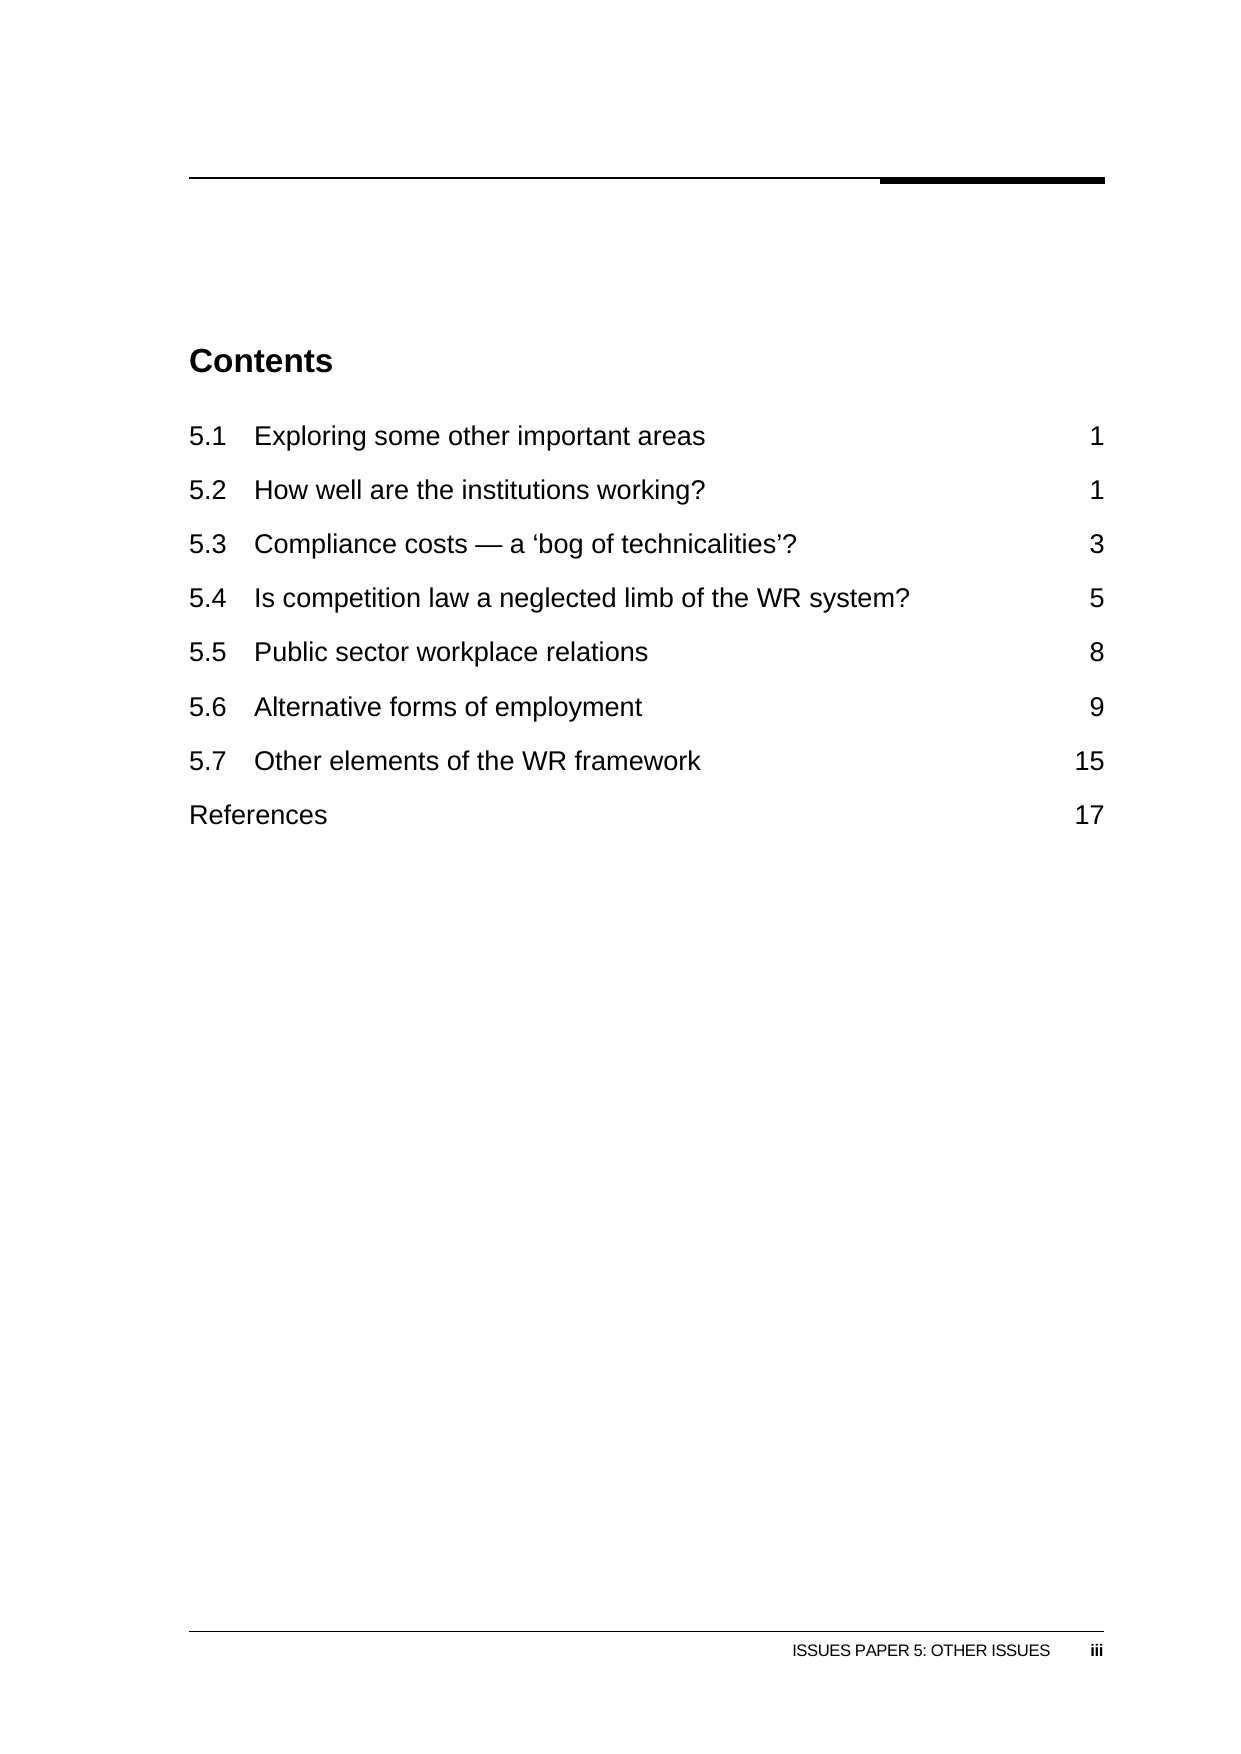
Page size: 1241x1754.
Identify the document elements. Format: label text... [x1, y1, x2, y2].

text References 17 [189, 798, 1016, 831]
text 5.4 Is competition law a neglected limb of the WR system? 5 [189, 581, 1016, 614]
text 5.6 Alternative forms of employment 9 [189, 689, 1016, 723]
subtitle Contents [189, 339, 1104, 381]
text 5.1 Exploring some other important areas 1 [189, 418, 1016, 452]
text 5.3 Compliance costs — a ‘bog of technicalities’? 3 [189, 527, 1016, 560]
text 5.5 Public sector workplace relations 8 [189, 635, 1016, 668]
text 5.7 Other elements of the WR framework 15 [189, 743, 1016, 777]
text 5.2 How well are the institutions working? 1 [189, 473, 1016, 506]
